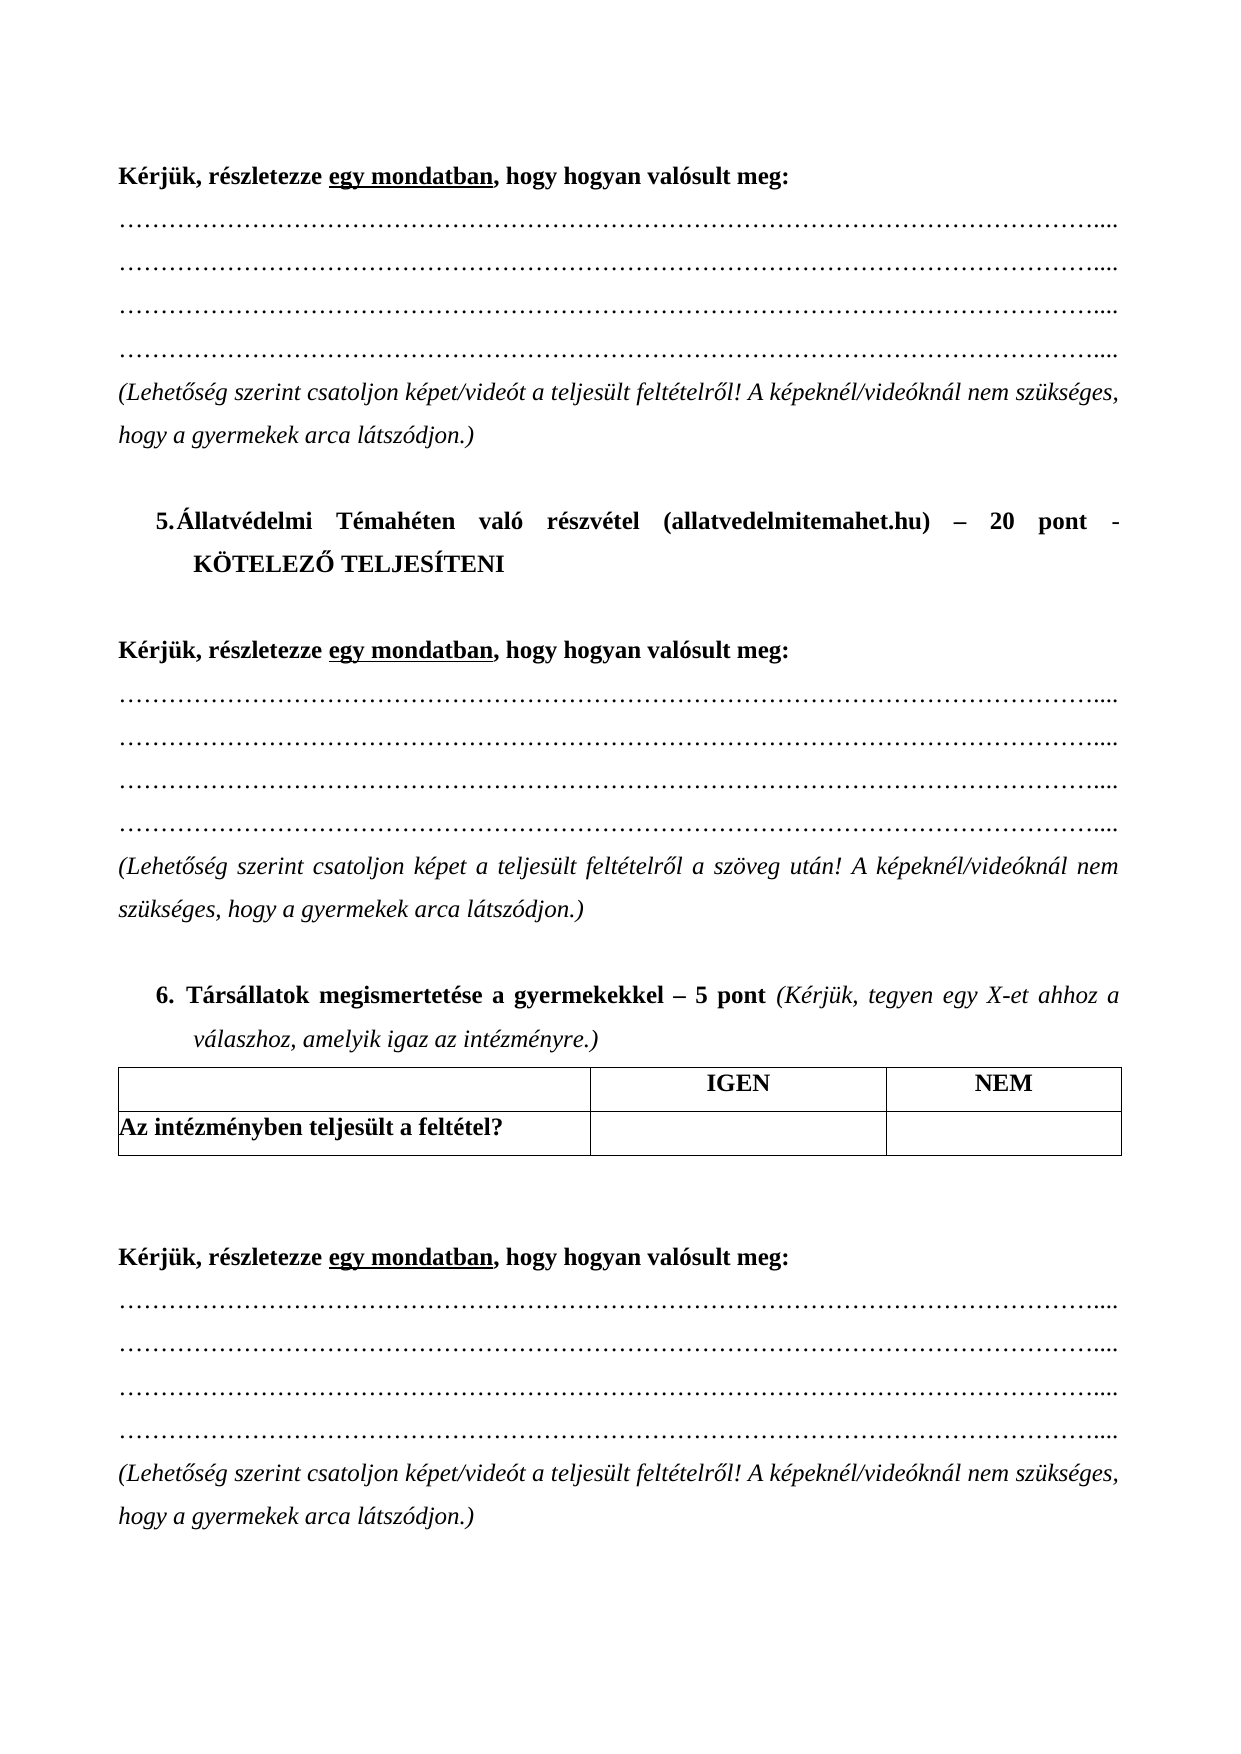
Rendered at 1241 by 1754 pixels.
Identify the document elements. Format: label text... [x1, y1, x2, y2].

text (Lehetőség szerint csatoljon képet/videót a teljesült feltételről! A képeknél/videóknál nem szükséges, hogy a gyermekek arca látszódjon.) [118, 377, 1122, 449]
text ……………………………………………………………………………………………………….... [118, 1328, 1122, 1357]
table_header [119, 1068, 590, 1111]
list Állatvédelmi Témahéten való részvétel (allatvedelmitemahet.hu) – 20 pont - KÖTELEZŐ TELJESÍTENI [156, 506, 1122, 578]
text ……………………………………………………………………………………………………….... [118, 1285, 1122, 1314]
text Kérjük, részletezze egy mondatban, hogy hogyan valósult meg: [118, 161, 1122, 190]
text ……………………………………………………………………………………………………….... [118, 679, 1122, 707]
table_header IGEN [591, 1068, 886, 1111]
text ……………………………………………………………………………………………………….... [118, 722, 1122, 751]
table_cell [591, 1112, 886, 1155]
text (Lehetőség szerint csatoljon képet/videót a teljesült feltételről! A képeknél/videóknál nem szükséges, hogy a gyermekek arca látszódjon.) [118, 1458, 1122, 1530]
text ……………………………………………………………………………………………………….... [118, 765, 1122, 794]
text ……………………………………………………………………………………………………….... [118, 334, 1122, 362]
text (Lehetőség szerint csatoljon képet a teljesült feltételről a szöveg után! A képeknél/videóknál nem szükséges, hogy a gyermekek arca látszódjon.) [118, 851, 1122, 923]
table_cell Az intézményben teljesült a feltétel? [119, 1112, 590, 1155]
text ……………………………………………………………………………………………………….... [118, 204, 1122, 233]
text ……………………………………………………………………………………………………….... [118, 247, 1122, 276]
table_header NEM [887, 1068, 1121, 1111]
text Kérjük, részletezze egy mondatban, hogy hogyan valósult meg: [118, 636, 1122, 664]
text ……………………………………………………………………………………………………….... [118, 291, 1122, 319]
list Társállatok megismertetése a gyermekekkel – 5 pont (Kérjük, tegyen egy X-et ahhoz a válaszhoz, amelyik igaz az intézményre.) [156, 981, 1122, 1052]
table_cell [887, 1112, 1121, 1155]
text ……………………………………………………………………………………………………….... [118, 808, 1122, 837]
text ……………………………………………………………………………………………………….... [118, 1415, 1122, 1443]
text ……………………………………………………………………………………………………….... [118, 1372, 1122, 1400]
text Kérjük, részletezze egy mondatban, hogy hogyan valósult meg: [118, 1242, 1122, 1271]
